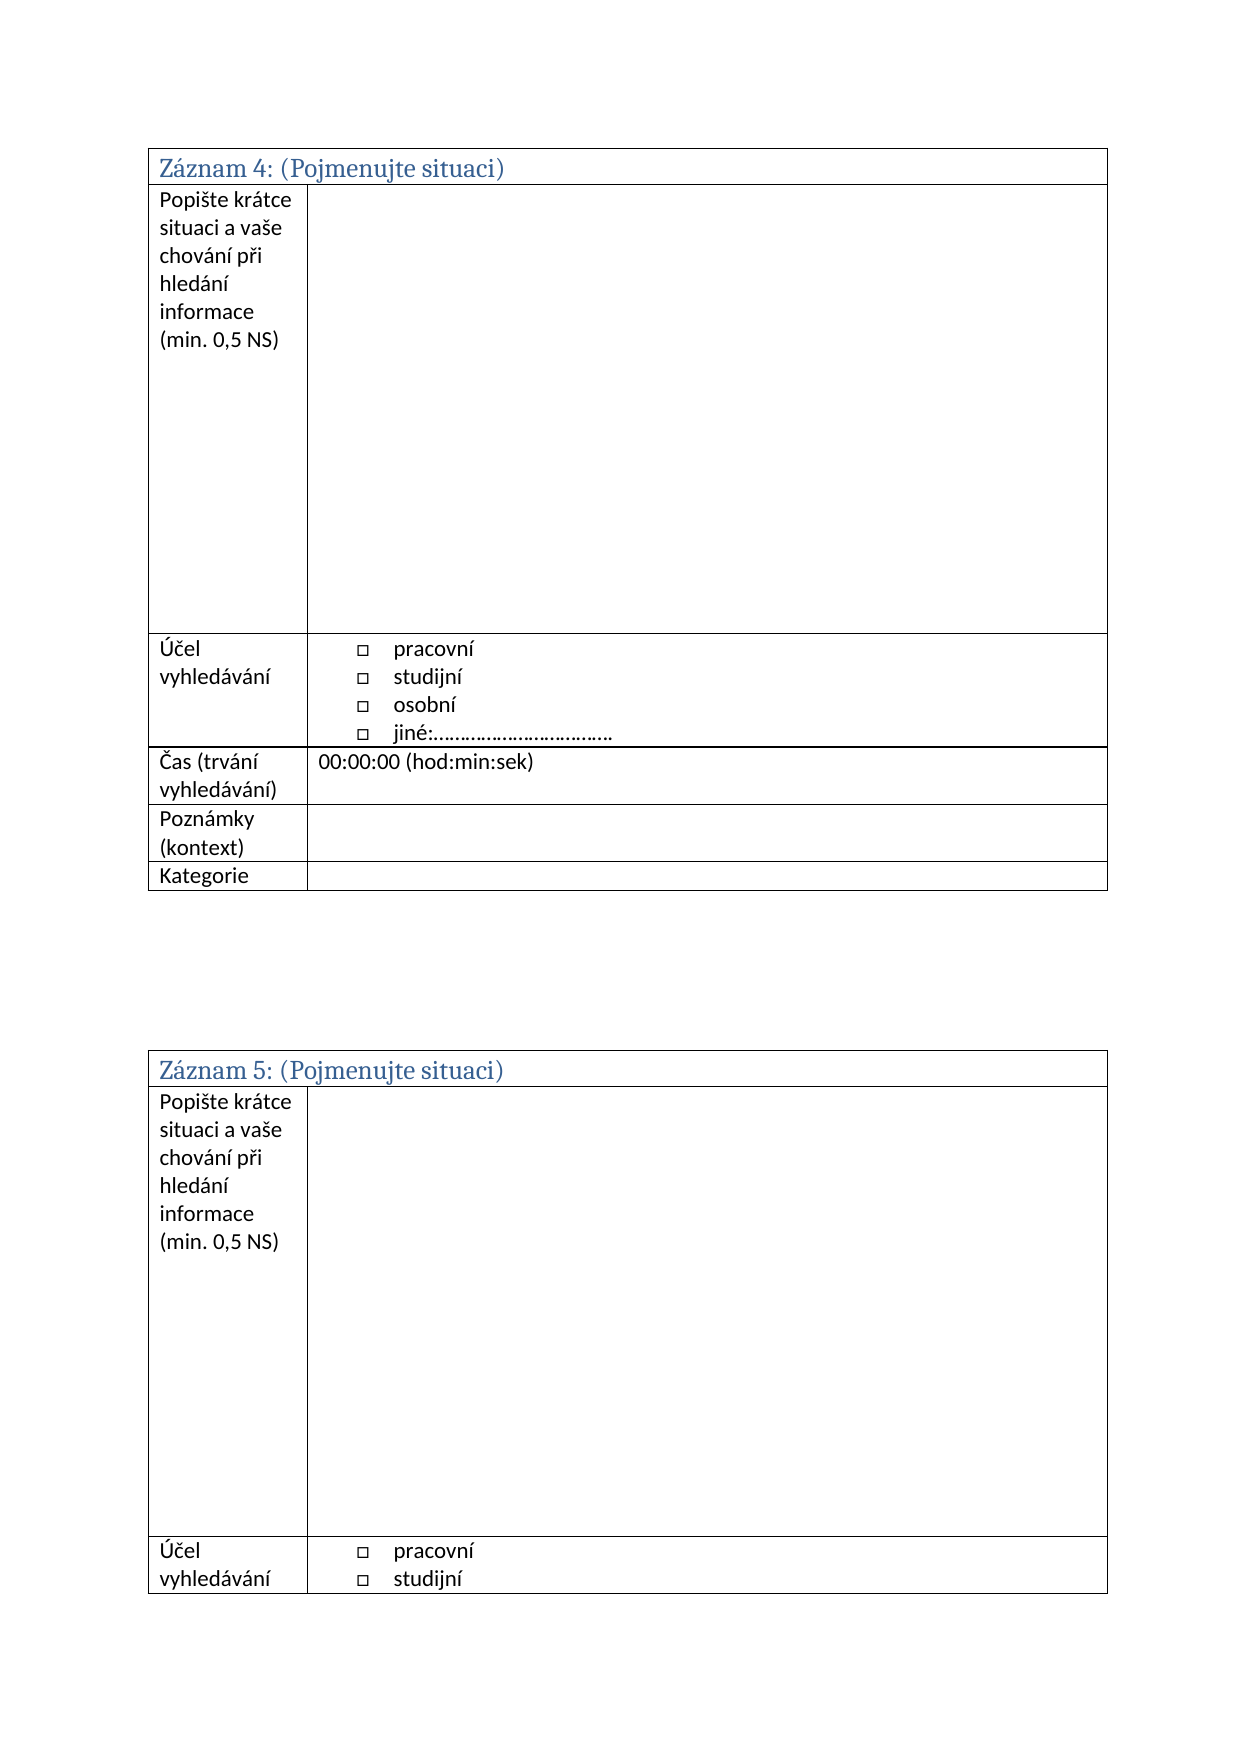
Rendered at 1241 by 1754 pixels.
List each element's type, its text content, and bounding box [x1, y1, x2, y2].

table_cell Kategorie [149, 862, 307, 890]
table_cell Účel vyhledávání [149, 1537, 307, 1593]
table_cell Účel vyhledávání [149, 634, 307, 746]
table_header Záznam 4: (Pojmenujte situaci) [149, 149, 1107, 184]
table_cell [149, 185, 307, 633]
table_cell [308, 185, 1107, 633]
table_cell [308, 862, 1107, 890]
table_cell pracovní studijní osobní jiné:……………………………. [308, 634, 1107, 746]
table_header Záznam 5: (Pojmenujte situaci) [149, 1051, 1107, 1086]
table_cell 00:00:00 (hod:min:sek) [308, 748, 1107, 803]
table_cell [308, 1537, 1107, 1593]
table_cell [308, 805, 1107, 861]
table_cell Poznámky (kontext) [149, 805, 307, 861]
table_cell Popište krátce situaci a vaše chování při hledání informace (min. 0,5 NS) [149, 1087, 307, 1536]
table_cell [308, 1087, 1107, 1536]
table_cell Čas (trvání vyhledávání) [149, 748, 307, 803]
